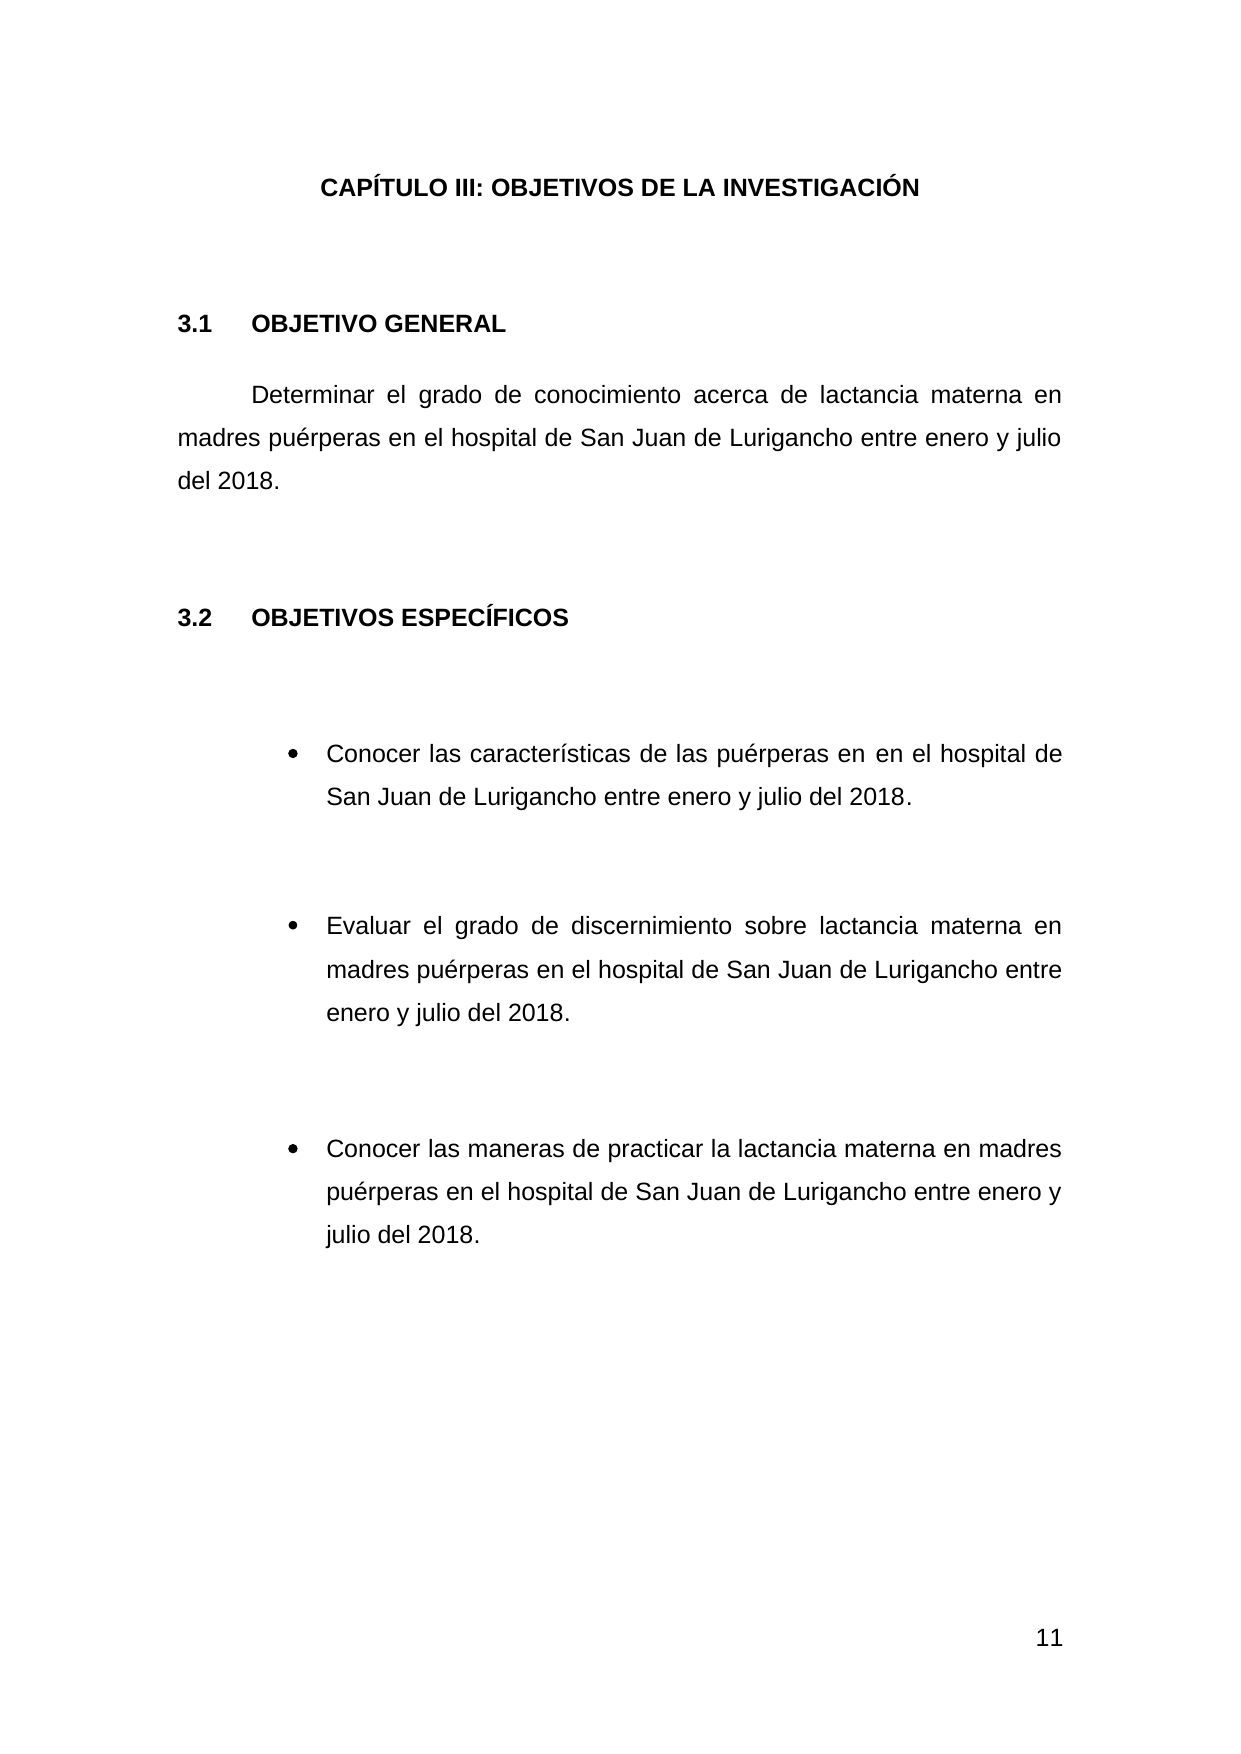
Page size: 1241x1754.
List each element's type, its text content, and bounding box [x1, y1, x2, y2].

list Conocer las características de las puérperas en en el hospital de San Juan de Lurigancho entre enero y julio del 2018. [288, 739, 1063, 811]
text 3.1 OBJETIVO GENERAL [177, 309, 1063, 338]
list Evaluar el grado de discernimiento sobre lactancia materna en madres puérperas en el hospital de San Juan de Lurigancho entre enero y julio del 2018. [288, 911, 1063, 1026]
list OBJETIVOS ESPECÍFICOS [177, 602, 1063, 631]
list Conocer las maneras de practicar la lactancia materna en madres puérperas en el hospital de San Juan de Lurigancho entre enero y julio del 2018. [288, 1134, 1063, 1249]
text Determinar el grado de conocimiento acerca de lactancia materna en madres puérperas en el hospital de San Juan de Lurigancho entre enero y julio del 2018. [177, 380, 1063, 495]
text CAPÍTULO III: OBJETIVOS DE LA INVESTIGACIÓN [177, 173, 1063, 201]
